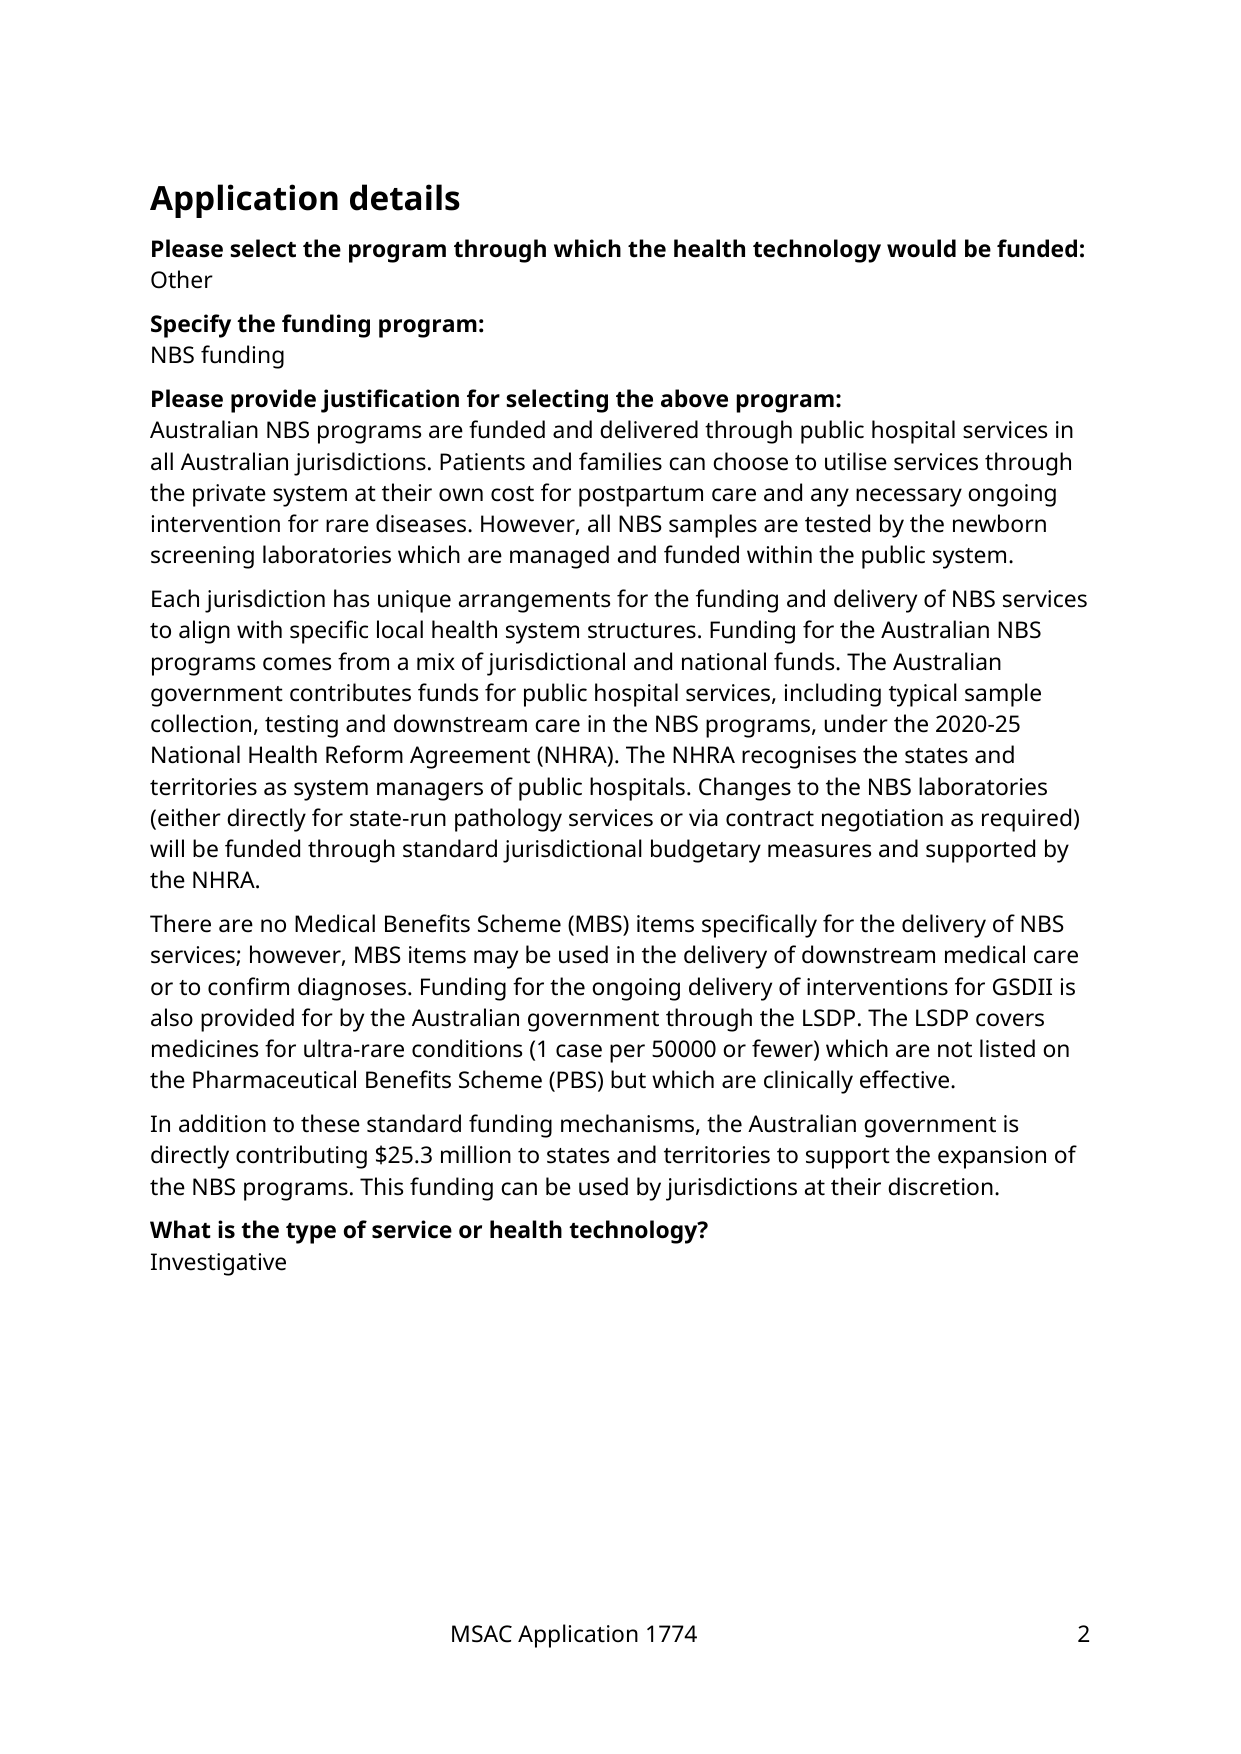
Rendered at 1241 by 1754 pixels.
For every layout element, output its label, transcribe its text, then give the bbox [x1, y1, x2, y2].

subtitle Specify the funding program: [150, 308, 1090, 339]
subtitle Please select the program through which the health technology would be funded: [150, 233, 1090, 264]
subtitle Application details [150, 175, 1090, 220]
subtitle What is the type of service or health technology? [150, 1214, 1090, 1245]
text Each jurisdiction has unique arrangements for the funding and delivery of NBS services to align with specific local health system structures. Funding for the Australian NBS programs comes from a mix of jurisdictional and national funds. The Australian government contributes funds for public hospital services, including typical sample collection, testing and downstream care in the NBS programs, under the 2020-25 National Health Reform Agreement (NHRA). The NHRA recognises the states and territories as system managers of public hospitals. Changes to the NBS laboratories (either directly for state-run pathology services or via contract negotiation as required) will be funded through standard jurisdictional budgetary measures and supported by the NHRA. [150, 583, 1090, 895]
text Other [150, 264, 1090, 295]
text In addition to these standard funding mechanisms, the Australian government is directly contributing $25.3 million to states and territories to support the expansion of the NBS programs. This funding can be used by jurisdictions at their discretion. [150, 1108, 1090, 1202]
subtitle Please provide justification for selecting the above program: [150, 383, 1090, 414]
text There are no Medical Benefits Scheme (MBS) items specifically for the delivery of NBS services; however, MBS items may be used in the delivery of downstream medical care or to confirm diagnoses. Funding for the ongoing delivery of interventions for GSDII is also provided for by the Australian government through the LSDP. The LSDP covers medicines for ultra-rare conditions (1 case per 50000 or fewer) which are not listed on the Pharmaceutical Benefits Scheme (PBS) but which are clinically effective. [150, 908, 1090, 1095]
text NBS funding [150, 339, 1090, 370]
text Investigative [150, 1245, 1090, 1277]
text Australian NBS programs are funded and delivered through public hospital services in all Australian jurisdictions. Patients and families can choose to utilise services through the private system at their own cost for postpartum care and any necessary ongoing intervention for rare diseases. However, all NBS samples are tested by the newborn screening laboratories which are managed and funded within the public system. [150, 414, 1090, 570]
